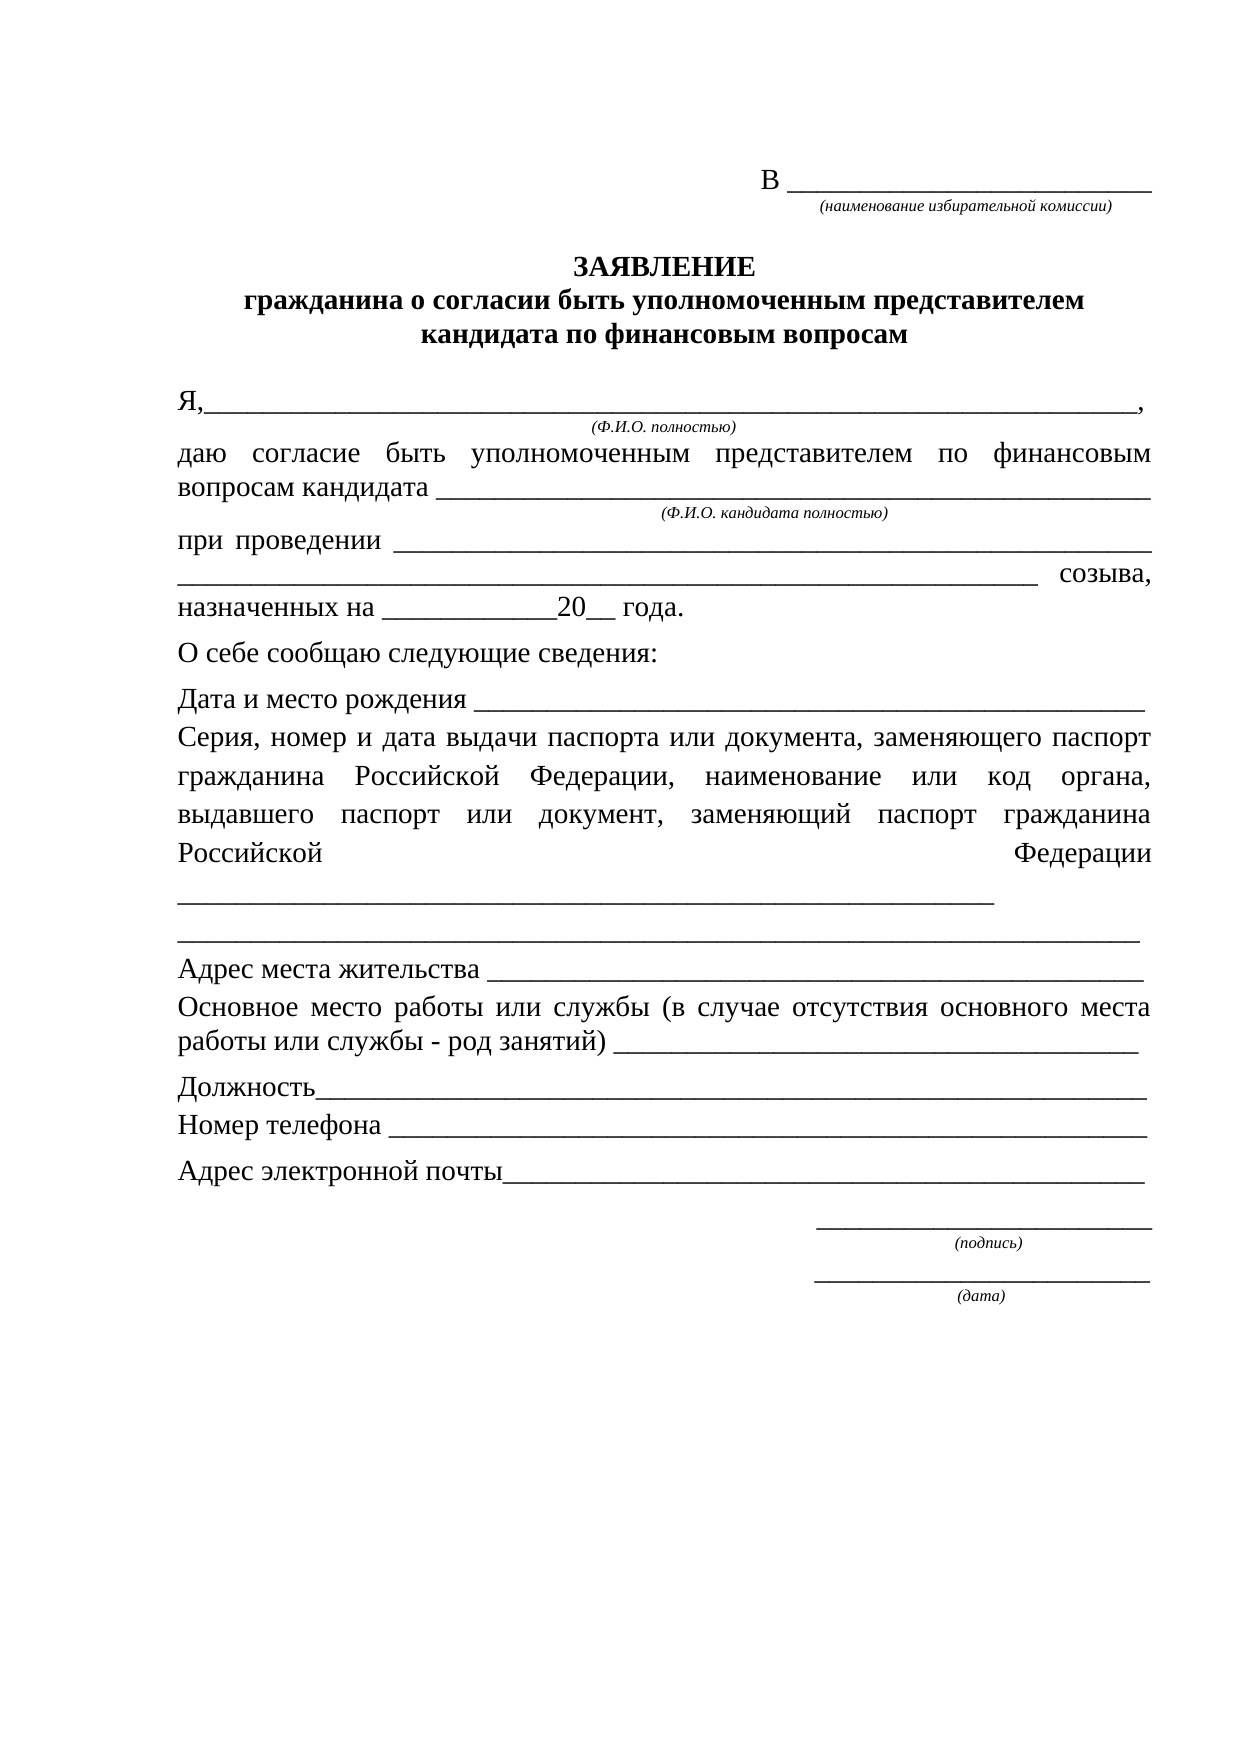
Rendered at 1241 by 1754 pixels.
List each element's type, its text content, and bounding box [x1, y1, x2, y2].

text (Ф.И.О. полностью) [177, 416, 1152, 436]
text Адрес места жительства _____________________________________________ [177, 951, 1152, 984]
text Я,________________________________________________________________, [177, 383, 1152, 416]
text __________________________________________________________________ [177, 912, 1152, 946]
text (наименование избирательной комиссии) [177, 196, 1152, 215]
text Должность_________________________________________________________ [177, 1069, 1152, 1102]
text (подпись) [827, 1233, 1152, 1252]
text (Ф.И.О. кандидата полностью) [325, 503, 1152, 522]
text _______________________ (дата) [812, 1252, 1152, 1305]
text В _________________________ [177, 162, 1152, 196]
text при проведении ____________________________________________________ ___________________________________________________________ созыва, назначенных на ____________20__ года. [177, 522, 1152, 622]
text Номер телефона ____________________________________________________ [177, 1107, 1152, 1141]
text О себе сообщаю следующие сведения: [177, 635, 1152, 668]
text Адрес электронной почты____________________________________________ [177, 1153, 1152, 1187]
text Серия, номер и дата выдачи паспорта или документа, заменяющего паспорт гражданина Российской Федерации, наименование или код органа, выдавшего паспорт или документ, заменяющий паспорт гражданина Российской Федерации ________________________________________________________ [177, 719, 1152, 907]
text Основное место работы или службы (в случае отсутствия основного места работы или службы - род занятий) ____________________________________ [177, 989, 1152, 1056]
text _______________________ [177, 1199, 1152, 1233]
text ЗАЯВЛЕНИЕ [177, 249, 1152, 282]
text даю согласие быть уполномоченным представителем по финансовым вопросам кандидата _________________________________________________ [177, 436, 1152, 503]
text Дата и место рождения ______________________________________________ [177, 681, 1152, 714]
text гражданина о согласии быть уполномоченным представителем кандидата по финансовым вопросам [177, 282, 1152, 349]
